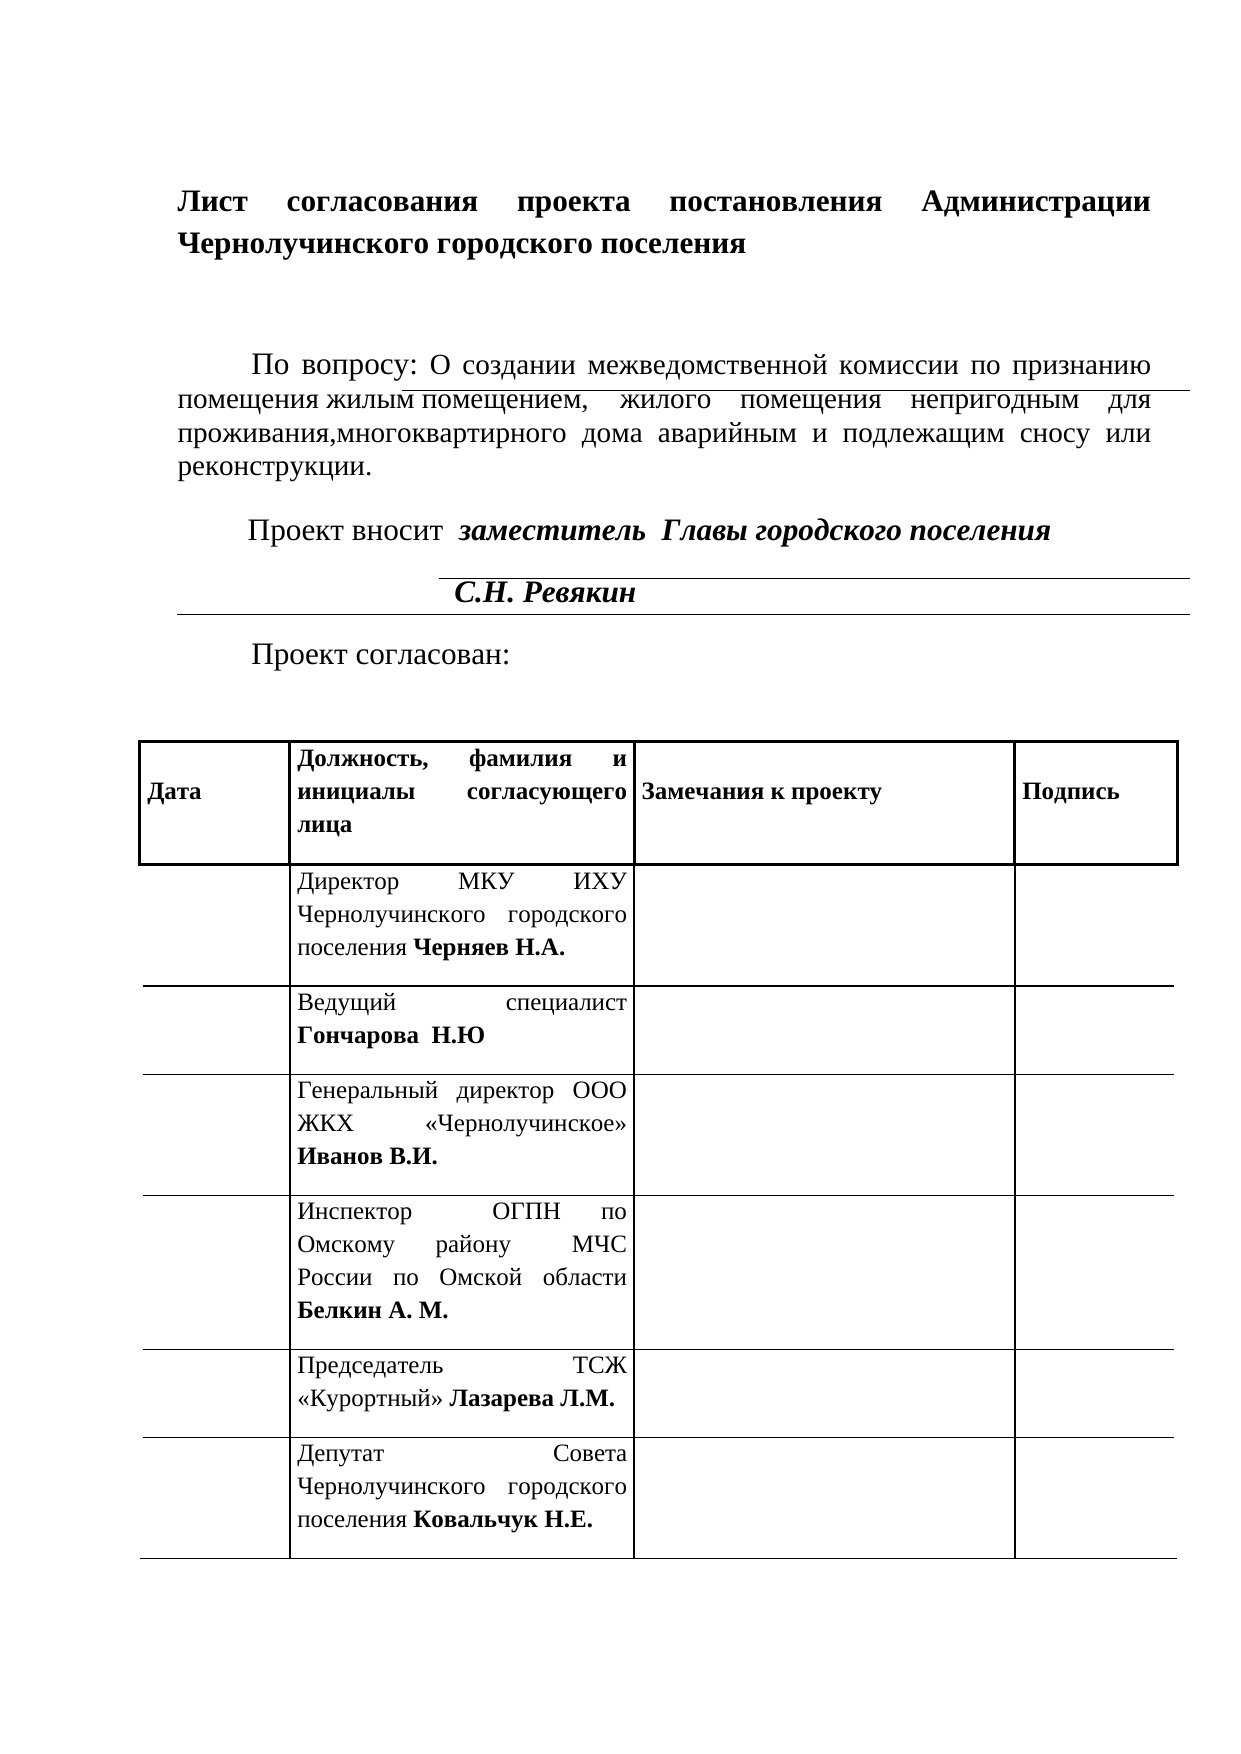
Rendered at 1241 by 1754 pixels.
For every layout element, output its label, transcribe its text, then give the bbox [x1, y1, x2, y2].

table_cell [635, 1196, 1014, 1348]
table_header Подпись [1016, 743, 1176, 863]
text Проект согласован: [177, 635, 1152, 671]
text По вопросу: О создании межведомственной комиссии по признанию помещения жилым помещением, жилого помещения непригодным для проживания,многоквартирного дома аварийным и подлежащим сносу или реконструкции. [177, 345, 1152, 482]
table_header Дата [141, 743, 288, 863]
table_cell [1016, 1195, 1177, 1348]
table_cell [1016, 985, 1177, 1073]
table_cell [1016, 1437, 1177, 1558]
table_cell [1016, 866, 1177, 985]
table_cell Депутат Совета Чернолучинского городского поселения Ковальчук Н.Е. [291, 1438, 633, 1558]
text С.Н. Ревякин [177, 573, 1152, 609]
table_cell Инспектор ОГПН по Омскому району МЧС России по Омской области Белкин А. М. [291, 1196, 633, 1348]
table_cell Председатель ТСЖ «Курортный» Лазарева Л.М. [291, 1350, 633, 1437]
table_cell [635, 866, 1014, 985]
table_cell [140, 1437, 289, 1558]
table_cell [1016, 1074, 1177, 1194]
text Проект вносит заместитель Главы городского поселения [177, 511, 1152, 547]
table_cell Генеральный директор ООО ЖКХ «Чернолучинское» Иванов В.И. [291, 1075, 633, 1194]
table_header Должность, фамилия и инициалы согласующего лица [291, 743, 633, 863]
table_cell [140, 1074, 289, 1194]
table_cell [635, 1075, 1014, 1194]
table_cell Директор МКУ ИХУ Чернолучинского городского поселения Черняев Н.А. [291, 866, 633, 985]
table_cell [140, 1349, 289, 1437]
table_cell [635, 1438, 1014, 1558]
table_cell [635, 1350, 1014, 1437]
table_cell [1016, 1349, 1177, 1437]
table_cell Ведущий специалист Гончарова Н.Ю [291, 987, 633, 1073]
table_header Замечания к проекту [636, 743, 1013, 863]
table_cell [140, 1195, 289, 1348]
text Лист согласования проекта постановления Администрации Чернолучинского городского поселения [177, 183, 1152, 260]
table_cell [635, 987, 1014, 1073]
table_cell [140, 985, 289, 1073]
table_cell [140, 866, 289, 985]
